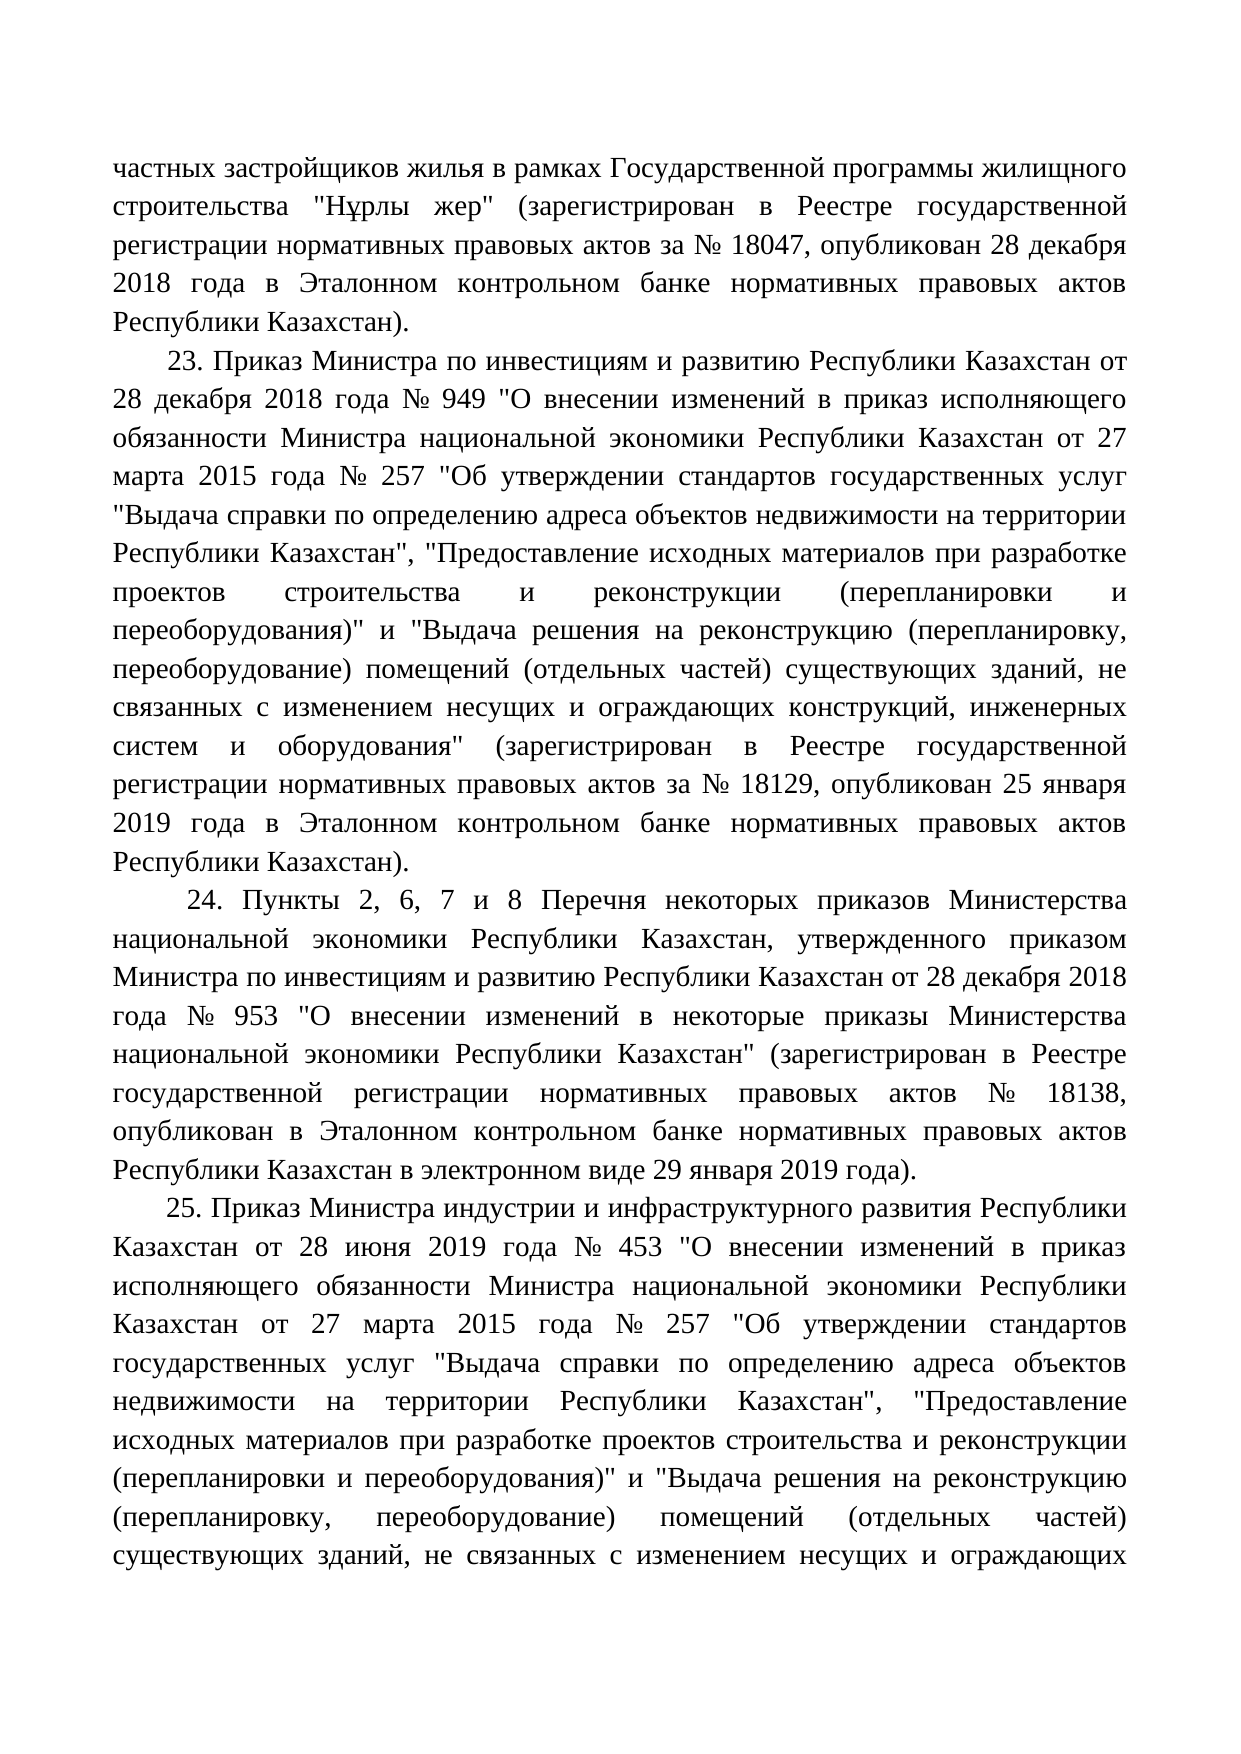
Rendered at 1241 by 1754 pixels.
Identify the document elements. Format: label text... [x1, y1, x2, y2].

text 24. Пункты 2, 6, 7 и 8 Перечня некоторых приказов Министерства национальной экономики Республики Казахстан, утвержденного приказом Министра по инвестициям и развитию Республики Казахстан от 28 декабря 2018 года № 953 "О внесении изменений в некоторые приказы Министерства национальной экономики Республики Казахстан" (зарегистрирован в Реестре государственной регистрации нормативных правовых актов № 18138, опубликован в Эталонном контрольном банке нормативных правовых актов Республики Казахстан в электронном виде 29 января 2019 года). [112, 882, 1128, 1186]
text 23. Приказ Министра по инвестициям и развитию Республики Казахстан от 28 декабря 2018 года № 949 "О внесении изменений в приказ исполняющего обязанности Министра национальной экономики Республики Казахстан от 27 марта 2015 года № 257 "Об утверждении стандартов государственных услуг "Выдача справки по определению адреса объектов недвижимости на территории Республики Казахстан", "Предоставление исходных материалов при разработке проектов строительства и реконструкции (перепланировки и переоборудования)" и "Выдача решения на реконструкцию (перепланировку, переоборудование) помещений (отдельных частей) существующих зданий, не связанных с изменением несущих и ограждающих конструкций, инженерных систем и оборудования" (зарегистрирован в Реестре государственной регистрации нормативных правовых актов за № 18129, опубликован 25 января 2019 года в Эталонном контрольном банке нормативных правовых актов Республики Казахстан). [112, 343, 1128, 877]
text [112, 1191, 1128, 1571]
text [112, 150, 1128, 338]
